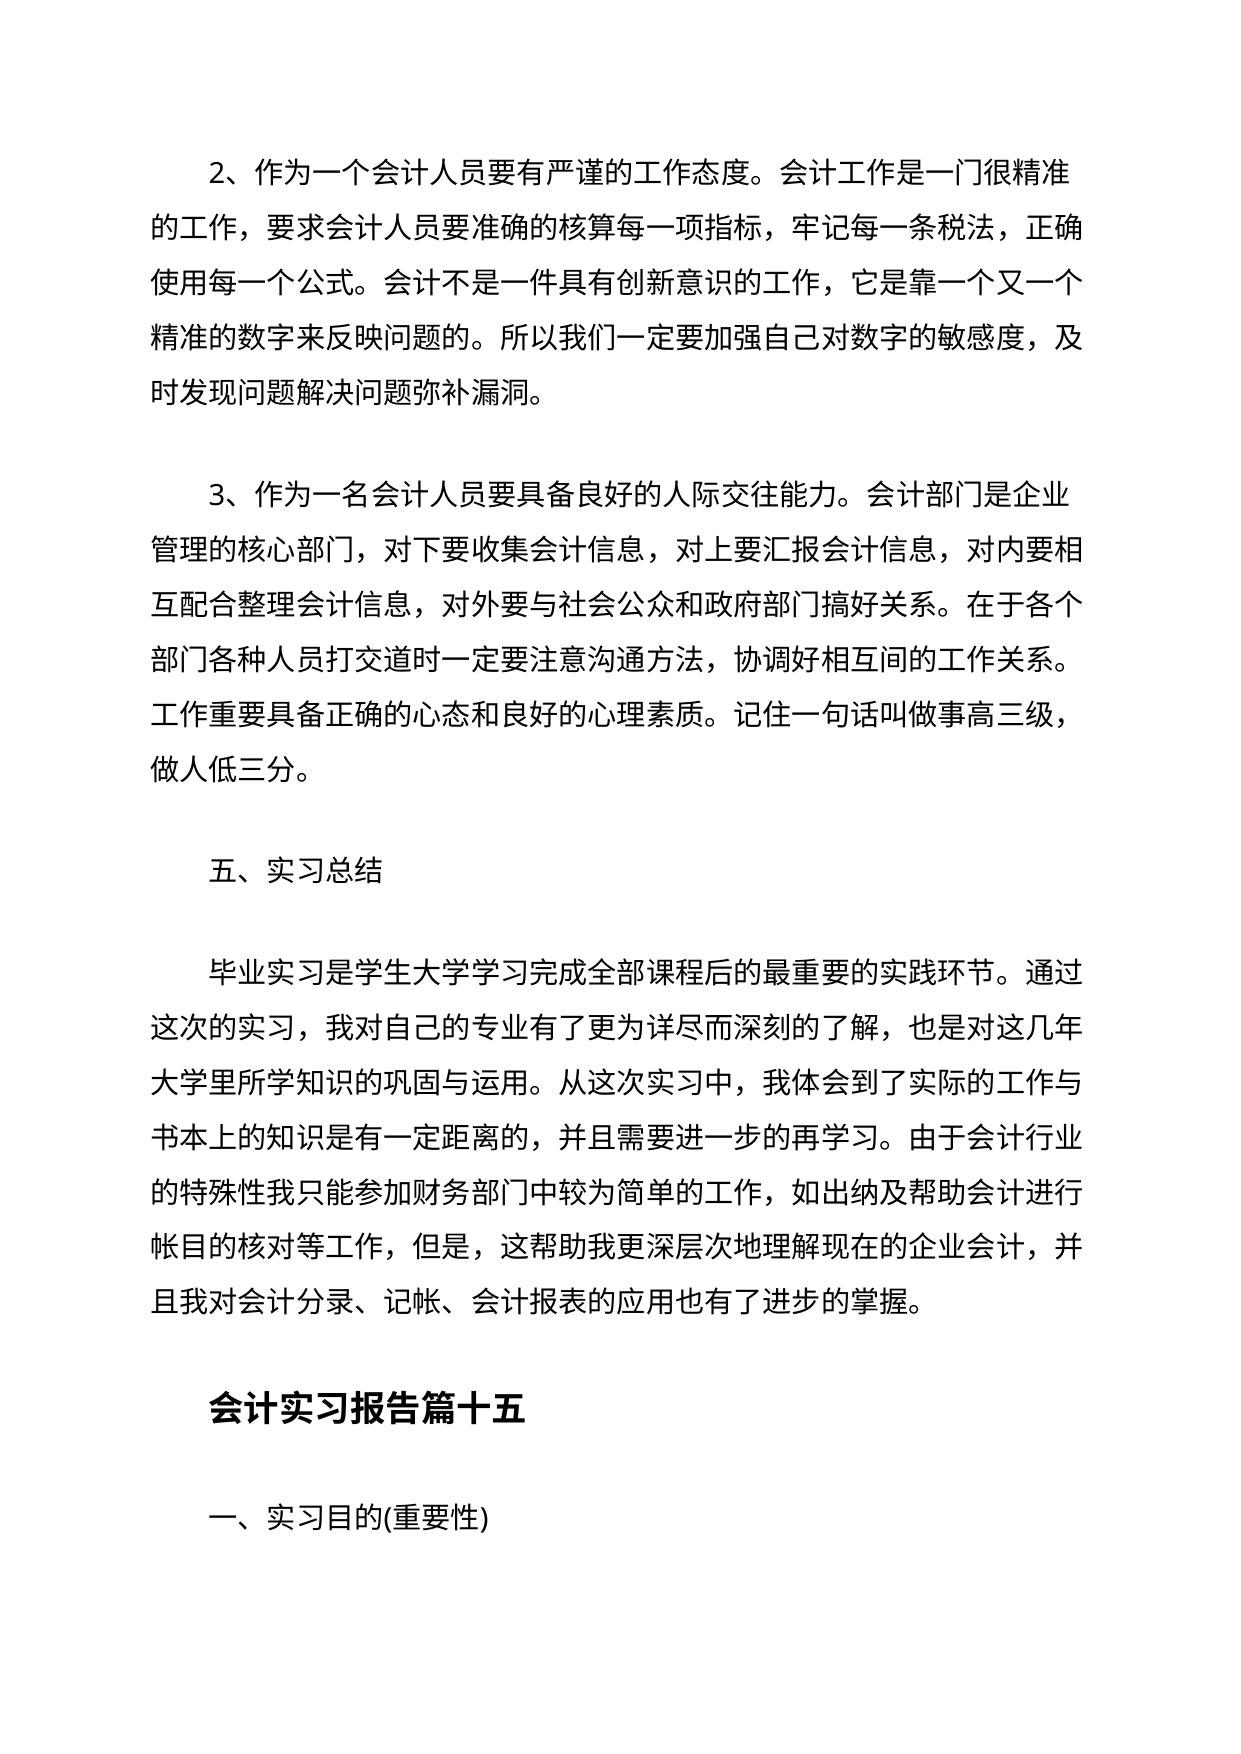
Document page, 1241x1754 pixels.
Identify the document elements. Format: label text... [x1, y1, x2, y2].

text 一、实习目的(重要性) [150, 1494, 1090, 1537]
text 会计实习报告篇十五 [150, 1381, 1090, 1432]
text 3、作为一名会计人员要具备良好的人际交往能力。会计部门是企业管理的核心部门，对下要收集会计信息，对上要汇报会计信息，对内要相互配合整理会计信息，对外要与社会公众和政府部门搞好关系。在于各个部门各种人员打交道时一定要注意沟通方法，协调好相互间的工作关系。工作重要具备正确的心态和良好的心理素质。记住一句话叫做事高三级，做人低三分。 [150, 471, 1090, 788]
text 毕业实习是学生大学学习完成全部课程后的最重要的实践环节。通过这次的实习，我对自己的专业有了更为详尽而深刻的了解，也是对这几年大学里所学知识的巩固与运用。从这次实习中，我体会到了实际的工作与书本上的知识是有一定距离的，并且需要进一步的再学习。由于会计行业的特殊性我只能参加财务部门中较为简单的工作，如出纳及帮助会计进行帐目的核对等工作，但是，这帮助我更深层次地理解现在的企业会计，并且我对会计分录、记帐、会计报表的应用也有了进步的掌握。 [150, 949, 1090, 1321]
text 2、作为一个会计人员要有严谨的工作态度。会计工作是一门很精准的工作，要求会计人员要准确的核算每一项指标，牢记每一条税法，正确使用每一个公式。会计不是一件具有创新意识的工作，它是靠一个又一个精准的数字来反映问题的。所以我们一定要加强自己对数字的敏感度，及时发现问题解决问题弥补漏洞。 [150, 150, 1090, 412]
text 五、实习总结 [150, 848, 1090, 890]
